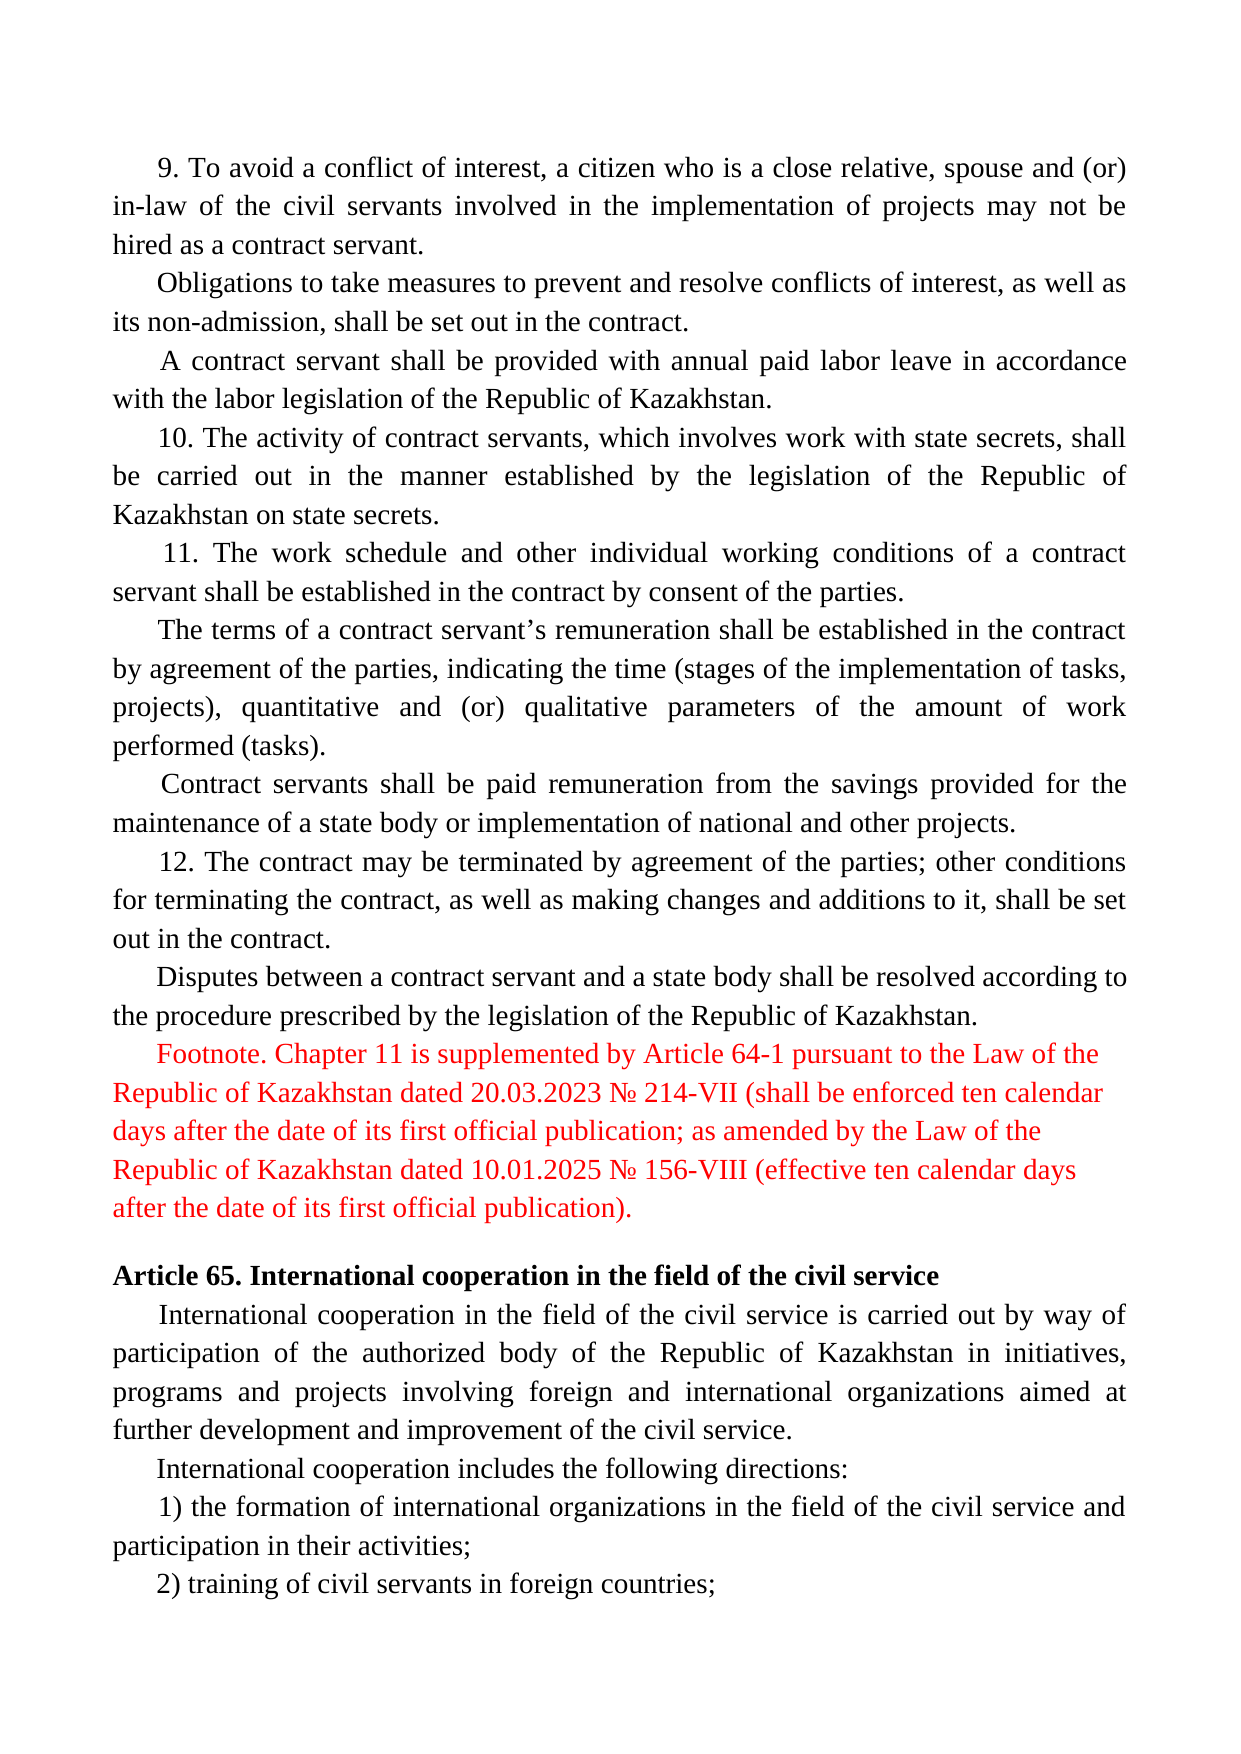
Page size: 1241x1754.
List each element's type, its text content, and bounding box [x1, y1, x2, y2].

text 9. To avoid a conflict of interest, a citizen who is a close relative, spouse and (or) in-law of the civil servants involved in the implementation of projects may not be hired as a contract servant. [112, 150, 1128, 261]
text 2) training of civil servants in foreign countries; [112, 1567, 1128, 1600]
text 11. The work schedule and other individual working conditions of a contract servant shall be established in the contract by consent of the parties. [112, 535, 1128, 607]
text Obligations to take measures to prevent and resolve conflicts of interest, as well as its non-admission, shall be set out in the contract. [112, 266, 1128, 338]
text Footnote. Chapter 11 is supplemented by Article 64-1 pursuant to the Law of the Republic of Kazakhstan dated 20.03.2023 № 214-VII (shall be enforced ten calendar days after the date of its first official publication; as amended by the Law of the Republic of Kazakhstan dated 10.01.2025 № 156-VIII (effective ten calendar days after the date of its first official publication). [112, 1036, 1128, 1254]
text Article 65. International cooperation in the field of the civil service [112, 1258, 1128, 1292]
text International cooperation in the field of the civil service is carried out by way of participation of the authorized body of the Republic of Kazakhstan in initiatives, programs and projects involving foreign and international organizations aimed at further development and improvement of the civil service. [112, 1297, 1128, 1446]
text A contract servant shall be provided with annual paid labor leave in accordance with the labor legislation of the Republic of Kazakhstan. [112, 343, 1128, 415]
text 10. The activity of contract servants, which involves work with state secrets, shall be carried out in the manner established by the legislation of the Republic of Kazakhstan on state secrets. [112, 420, 1128, 530]
text Disputes between a contract servant and a state body shall be resolved according to the procedure prescribed by the legislation of the Republic of Kazakhstan. [112, 959, 1128, 1031]
text 12. The contract may be terminated by agreement of the parties; other conditions for terminating the contract, as well as making changes and additions to it, shall be set out in the contract. [112, 844, 1128, 954]
text 1) the formation of international organizations in the field of the civil service and participation in their activities; [112, 1489, 1128, 1562]
text International cooperation includes the following directions: [112, 1451, 1128, 1484]
text Contract servants shall be paid remuneration from the savings provided for the maintenance of a state body or implementation of national and other projects. [112, 767, 1128, 839]
text The terms of a contract servant’s remuneration shall be established in the contract by agreement of the parties, indicating the time (stages of the implementation of tasks, projects), quantitative and (or) qualitative parameters of the amount of work performed (tasks). [112, 612, 1128, 762]
